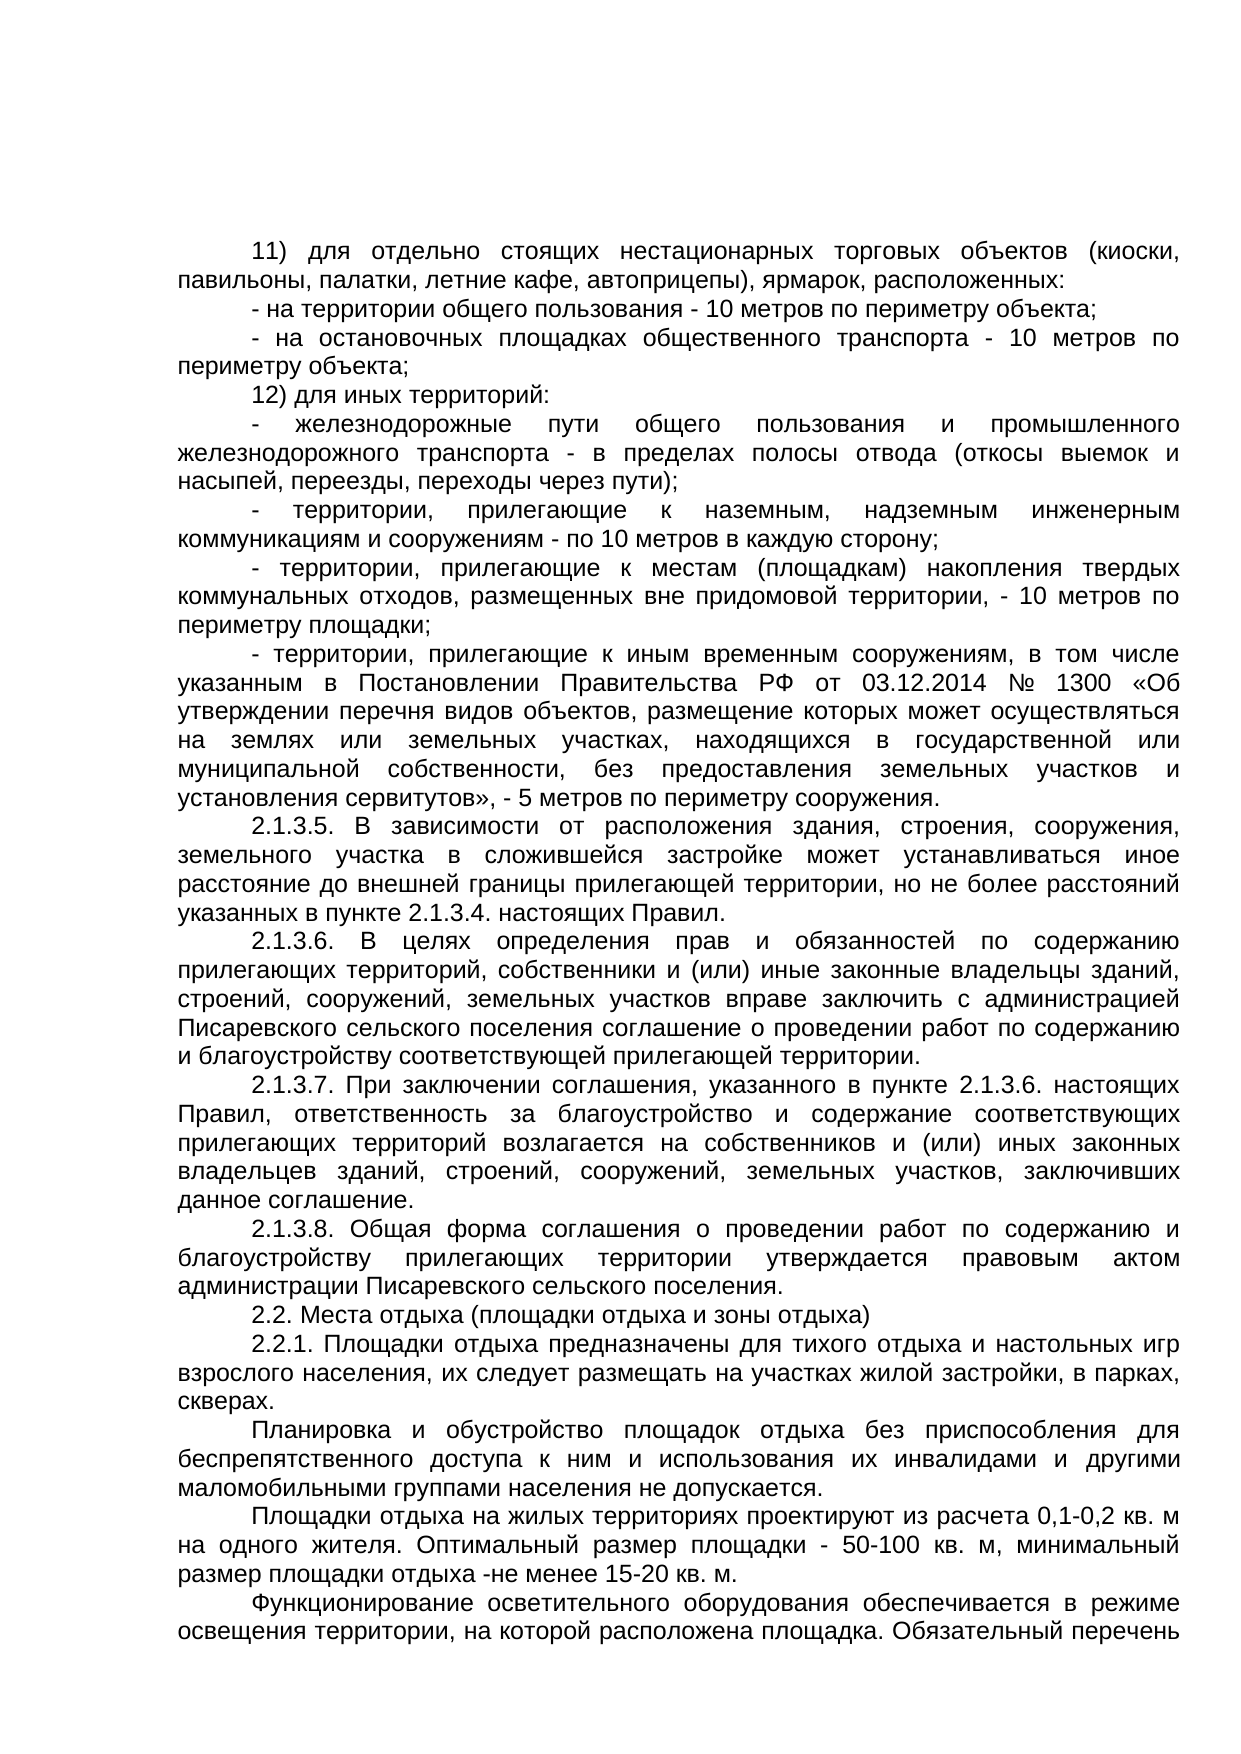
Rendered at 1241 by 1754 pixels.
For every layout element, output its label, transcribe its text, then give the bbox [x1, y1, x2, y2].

text 2.2. Места отдыха (площадки отдыха и зоны отдыха) [177, 1300, 1181, 1329]
text 2.1.3.6. В целях определения прав и обязанностей по содержанию прилегающих территорий, собственники и (или) иные законные владельцы зданий, строений, сооружений, земельных участков вправе заключить с администрацией Писаревского сельского поселения соглашение о проведении работ по содержанию и благоустройству соответствующей прилегающей территории. [177, 926, 1181, 1070]
text - территории, прилегающие к наземным, надземным инженерным коммуникациям и сооружениям - по 10 метров в каждую сторону; [177, 495, 1181, 552]
text - территории, прилегающие к местам (площадкам) накопления твердых коммунальных отходов, размещенных вне придомовой территории, - 10 метров по периметру площадки; [177, 552, 1181, 639]
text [177, 1587, 1181, 1645]
text Площадки отдыха на жилых территориях проектируют из расчета 0,1-0,2 кв. м на одного жителя. Оптимальный размер площадки - 50-100 кв. м, минимальный размер площадки отдыха -не менее 15-20 кв. м. [177, 1501, 1181, 1587]
text 2.1.3.7. При заключении соглашения, указанного в пункте 2.1.3.6. настоящих Правил, ответственность за благоустройство и содержание соответствующих прилегающих территорий возлагается на собственников и (или) иных законных владельцев зданий, строений, сооружений, земельных участков, заключивших данное соглашение. [177, 1070, 1181, 1214]
text 2.1.3.8. Общая форма соглашения о проведении работ по содержанию и благоустройству прилегающих территории утверждается правовым актом администрации Писаревского сельского поселения. [177, 1214, 1181, 1300]
text 2.1.3.5. В зависимости от расположения здания, строения, сооружения, земельного участка в сложившейся застройке может устанавливаться иное расстояние до внешней границы прилегающей территории, но не более расстояний указанных в пункте 2.1.3.4. настоящих Правил. [177, 811, 1181, 926]
text - железнодорожные пути общего пользования и промышленного железнодорожного транспорта - в пределах полосы отвода (откосы выемок и насыпей, переезды, переходы через пути); [177, 409, 1181, 495]
text 12) для иных территорий: [177, 380, 1181, 409]
text - территории, прилегающие к иным временным сооружениям, в том числе указанным в Постановлении Правительства РФ от 03.12.2014 № 1300 «Об утверждении перечня видов объектов, размещение которых может осуществляться на землях или земельных участках, находящихся в государственной или муниципальной собственности, без предоставления земельных участков и установления сервитутов», - 5 метров по периметру сооружения. [177, 639, 1181, 811]
text - на остановочных площадках общественного транспорта - 10 метров по периметру объекта; [177, 322, 1181, 380]
text Планировка и обустройство площадок отдыха без приспособления для беспрепятственного доступа к ним и использования их инвалидами и другими маломобильными группами населения не допускается. [177, 1415, 1181, 1501]
text - на территории общего пользования - 10 метров по периметру объекта; [177, 294, 1181, 322]
text 2.2.1. Площадки отдыха предназначены для тихого отдыха и настольных игр взрослого населения, их следует размещать на участках жилой застройки, в парках, скверах. [177, 1329, 1181, 1415]
text 11) для отдельно стоящих нестационарных торговых объектов (киоски, павильоны, палатки, летние кафе, автоприцепы), ярмарок, расположенных: [177, 236, 1181, 294]
